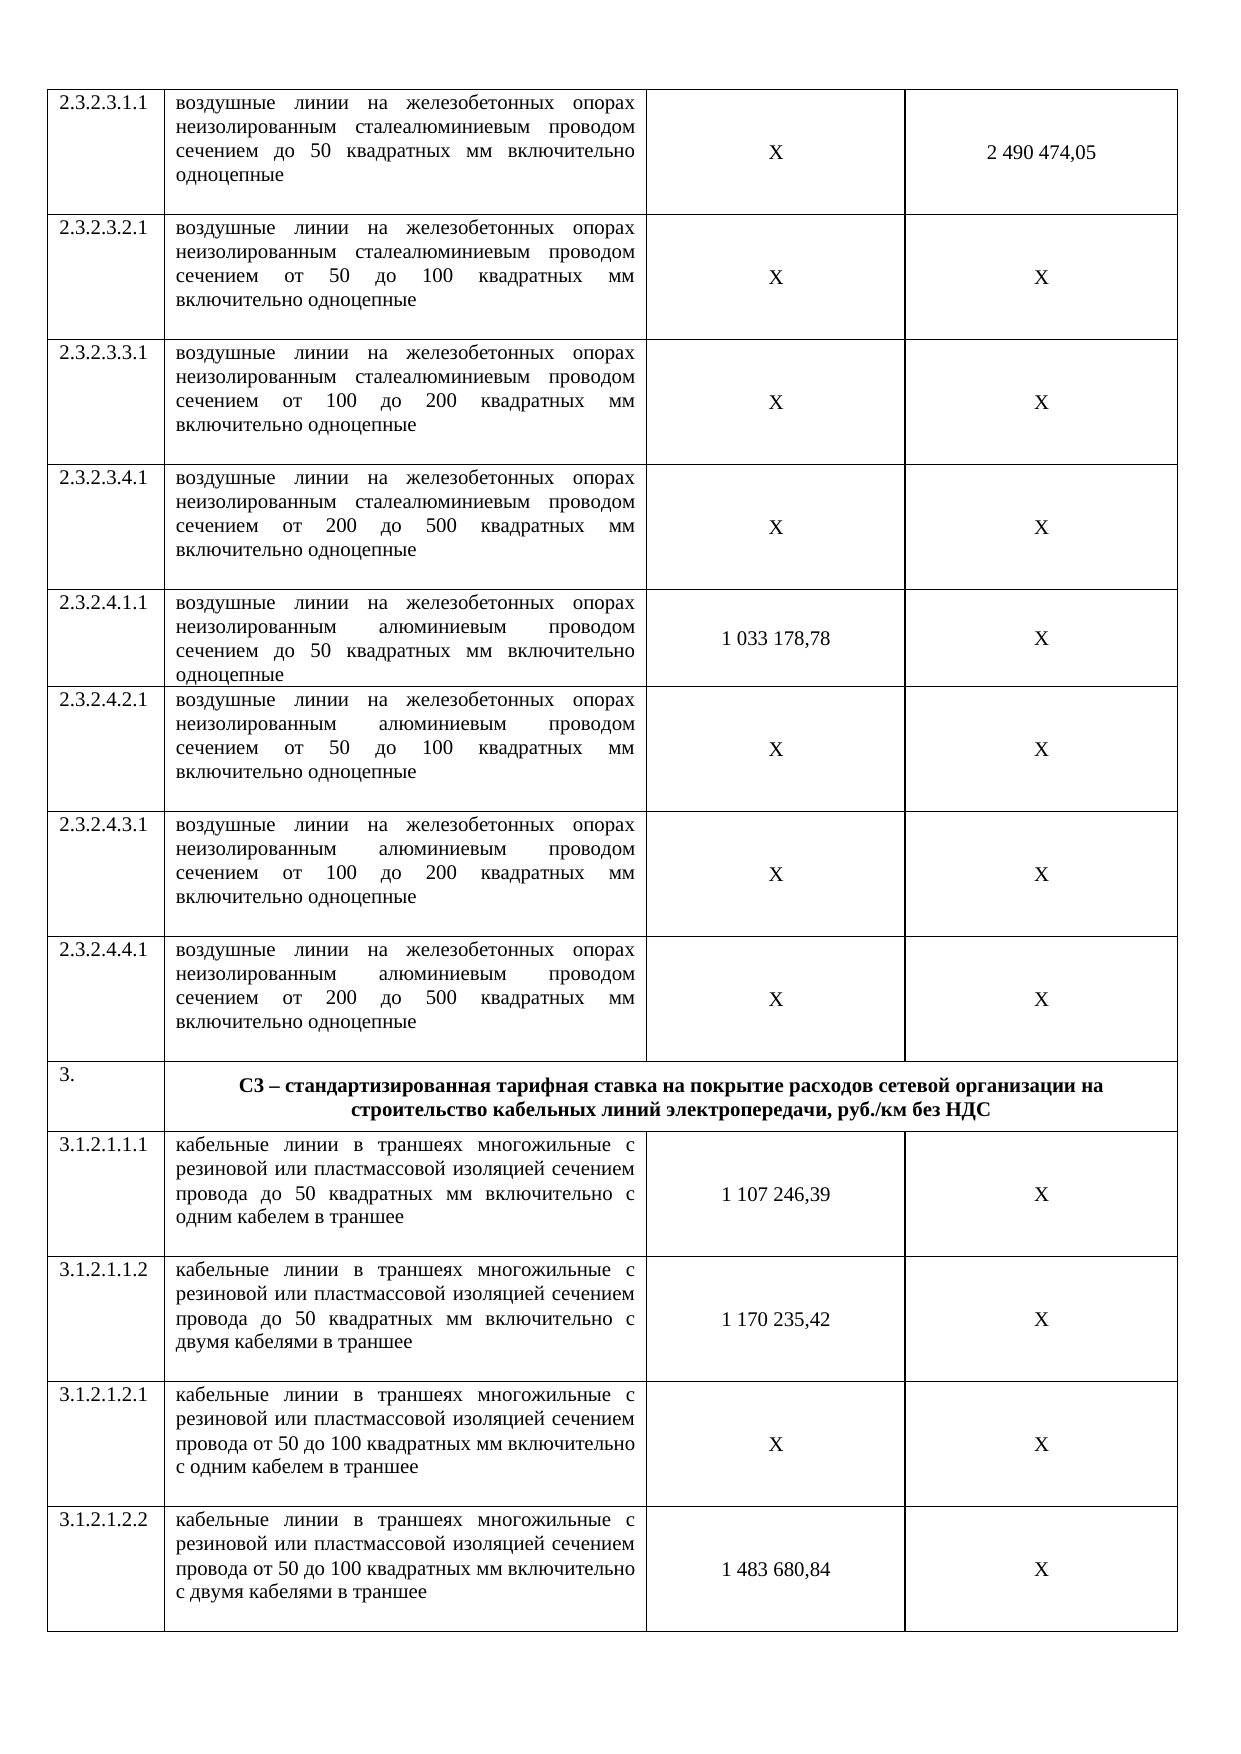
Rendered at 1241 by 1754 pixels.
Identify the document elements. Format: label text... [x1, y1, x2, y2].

table_cell 2.3.2.4.1.1 [48, 590, 164, 686]
table_cell 1 483 680,84 [647, 1507, 904, 1631]
table_cell 2.3.2.3.1.1 [48, 90, 164, 214]
table_cell кабельные линии в траншеях многожильные с резиновой или пластмассовой изоляцией сечением провода до 50 квадратных мм включительно с двумя кабелями в траншее [165, 1257, 646, 1381]
table_cell Х [906, 937, 1177, 1061]
table_cell Х [647, 215, 904, 339]
table_cell С3 – стандартизированная тарифная ставка на покрытие расходов сетевой организации на строительство кабельных линий электропередачи, руб./км без НДС [165, 1062, 1177, 1131]
table_cell Х [906, 1382, 1177, 1506]
table_cell воздушные линии на железобетонных опорах неизолированным алюминиевым проводом сечением до 50 квадратных мм включительно одноцепные [165, 590, 646, 686]
table_cell воздушные линии на железобетонных опорах неизолированным сталеалюминиевым проводом сечением от 50 до 100 квадратных мм включительно одноцепные [165, 215, 646, 339]
table_cell кабельные линии в траншеях многожильные с резиновой или пластмассовой изоляцией сечением провода от 50 до 100 квадратных мм включительно с двумя кабелями в траншее [165, 1507, 646, 1631]
table_cell Х [906, 465, 1177, 589]
table_cell 2.3.2.4.2.1 [48, 687, 164, 811]
table_cell 3.1.2.1.2.2 [48, 1507, 164, 1631]
table_cell Х [906, 340, 1177, 464]
table_cell 2.3.2.4.3.1 [48, 812, 164, 936]
table_cell воздушные линии на железобетонных опорах неизолированным алюминиевым проводом сечением от 50 до 100 квадратных мм включительно одноцепные [165, 687, 646, 811]
table_cell воздушные линии на железобетонных опорах неизолированным сталеалюминиевым проводом сечением от 200 до 500 квадратных мм включительно одноцепные [165, 465, 646, 589]
table_cell 3.1.2.1.1.1 [48, 1132, 164, 1256]
table_cell Х [906, 687, 1177, 811]
table_cell Х [906, 1257, 1177, 1381]
table_cell 1 107 246,39 [647, 1132, 904, 1256]
table_cell Х [647, 340, 904, 464]
table_cell воздушные линии на железобетонных опорах неизолированным алюминиевым проводом сечением от 200 до 500 квадратных мм включительно одноцепные [165, 937, 646, 1061]
table_cell Х [906, 1507, 1177, 1631]
table_cell 2 490 474,05 [906, 90, 1177, 214]
table_cell воздушные линии на железобетонных опорах неизолированным сталеалюминиевым проводом сечением от 100 до 200 квадратных мм включительно одноцепные [165, 340, 646, 464]
table_cell 1 033 178,78 [647, 590, 904, 686]
table_cell Х [647, 90, 904, 214]
table_cell 2.3.2.4.4.1 [48, 937, 164, 1061]
table_cell Х [647, 465, 904, 589]
table_cell воздушные линии на железобетонных опорах неизолированным сталеалюминиевым проводом сечением до 50 квадратных мм включительно одноцепные [165, 90, 646, 214]
table_cell Х [906, 1132, 1177, 1256]
table_cell 2.3.2.3.4.1 [48, 465, 164, 589]
table_cell 1 170 235,42 [647, 1257, 904, 1381]
table_cell Х [906, 812, 1177, 936]
table_cell кабельные линии в траншеях многожильные с резиновой или пластмассовой изоляцией сечением провода до 50 квадратных мм включительно с одним кабелем в траншее [165, 1132, 646, 1256]
table_cell 3.1.2.1.2.1 [48, 1382, 164, 1506]
table_cell кабельные линии в траншеях многожильные с резиновой или пластмассовой изоляцией сечением провода от 50 до 100 квадратных мм включительно с одним кабелем в траншее [165, 1382, 646, 1506]
table_cell Х [647, 812, 904, 936]
table_cell 3.1.2.1.1.2 [48, 1257, 164, 1381]
table_cell Х [647, 1382, 904, 1506]
table_cell Х [906, 590, 1177, 686]
table_cell Х [647, 937, 904, 1061]
table_cell 3. [48, 1062, 164, 1131]
table_cell Х [906, 215, 1177, 339]
table_cell воздушные линии на железобетонных опорах неизолированным алюминиевым проводом сечением от 100 до 200 квадратных мм включительно одноцепные [165, 812, 646, 936]
table_cell Х [647, 687, 904, 811]
table_cell 2.3.2.3.2.1 [48, 215, 164, 339]
table_cell 2.3.2.3.3.1 [48, 340, 164, 464]
